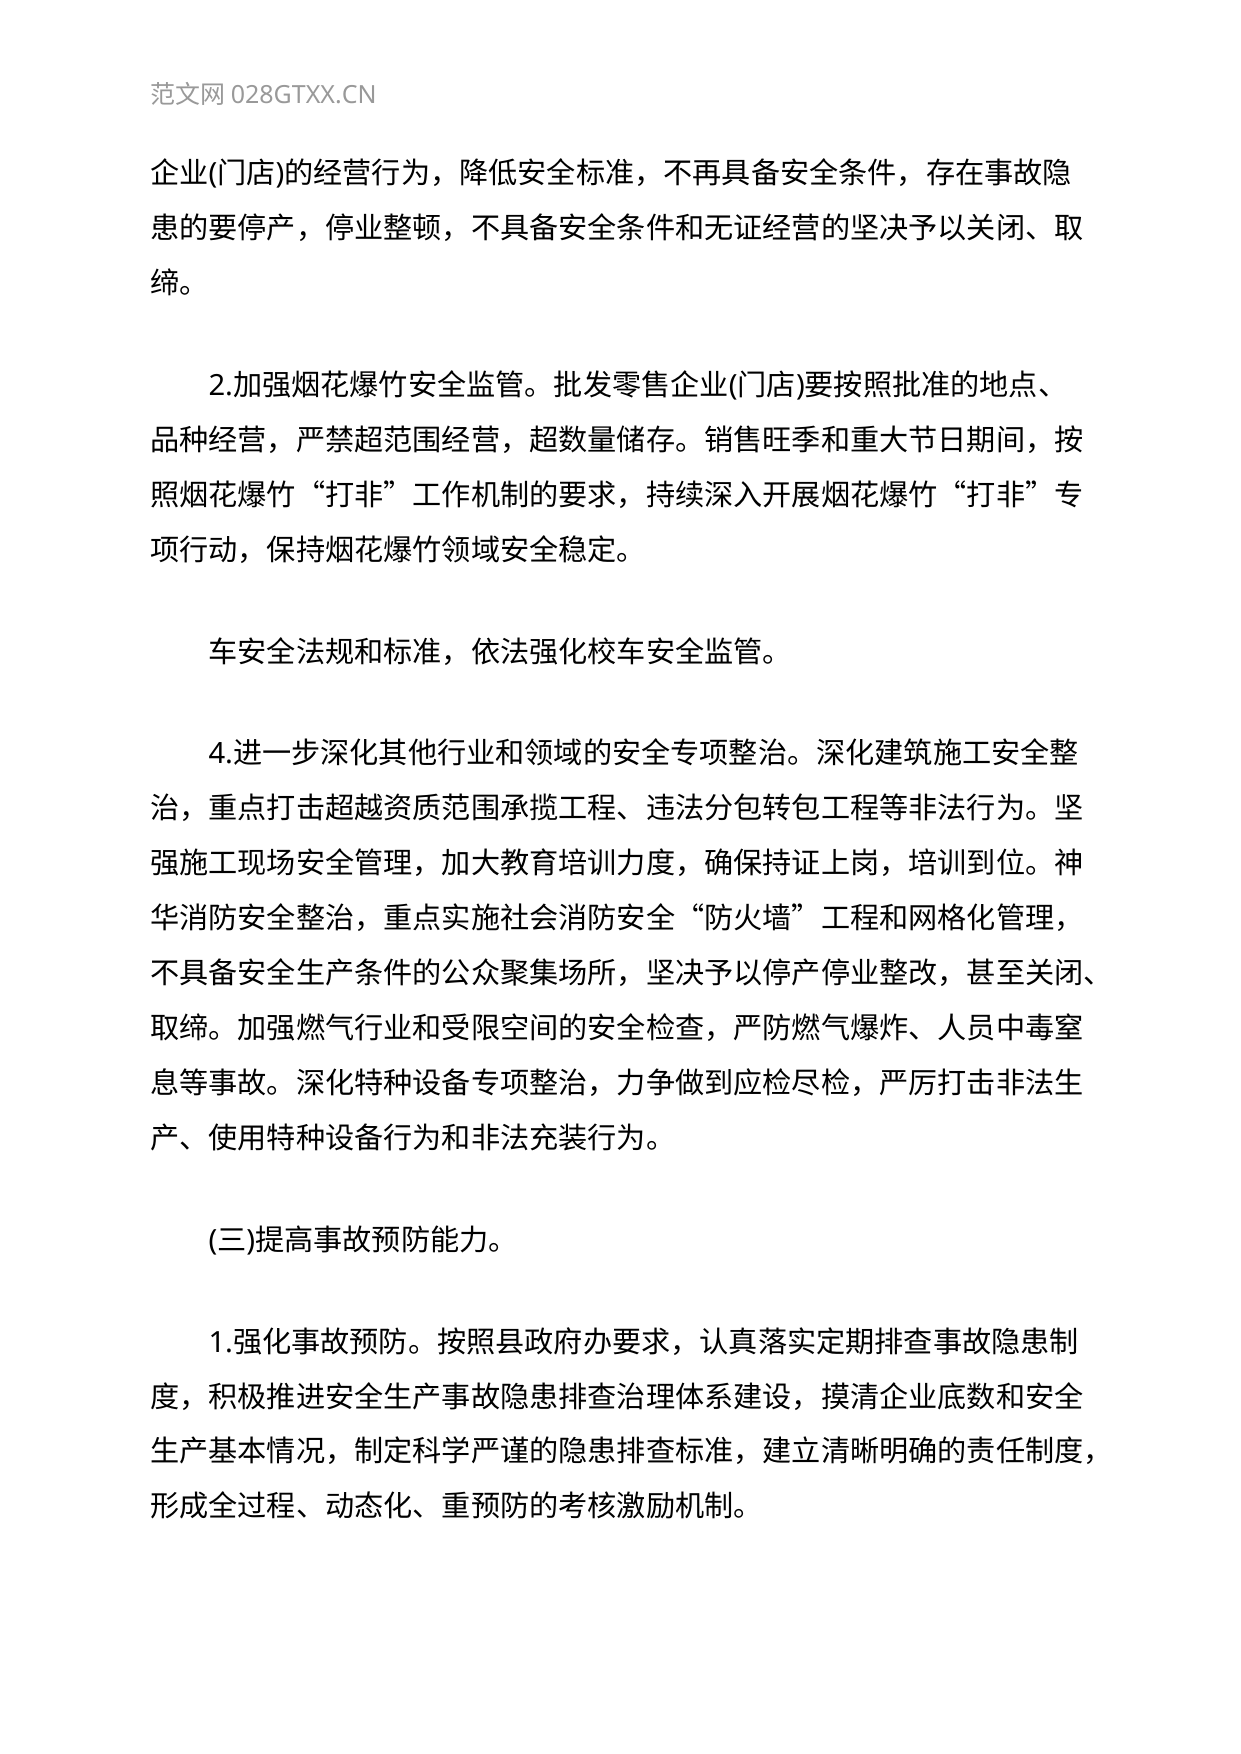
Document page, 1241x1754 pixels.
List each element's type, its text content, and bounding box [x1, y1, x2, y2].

text 2.加强烟花爆竹安全监管。批发零售企业(门店)要按照批准的地点、品种经营，严禁超范围经营，超数量储存。销售旺季和重大节日期间，按照烟花爆竹“打非”工作机制的要求，持续深入开展烟花爆竹“打非”专项行动，保持烟花爆竹领域安全稳定。 [150, 362, 1090, 569]
text 1.强化事故预防。按照县政府办要求，认真落实定期排查事故隐患制度，积极推进安全生产事故隐患排查治理体系建设，摸清企业底数和安全生产基本情况，制定科学严谨的隐患排查标准，建立清晰明确的责任制度，形成全过程、动态化、重预防的考核激励机制。 [150, 1318, 1090, 1525]
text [150, 150, 1090, 302]
text 4.进一步深化其他行业和领域的安全专项整治。深化建筑施工安全整治，重点打击超越资质范围承揽工程、违法分包转包工程等非法行为。坚强施工现场安全管理，加大教育培训力度，确保持证上岗，培训到位。神华消防安全整治，重点实施社会消防安全“防火墙”工程和网格化管理，不具备安全生产条件的公众聚集场所，坚决予以停产停业整改，甚至关闭、取缔。加强燃气行业和受限空间的安全检查，严防燃气爆炸、人员中毒窒息等事故。深化特种设备专项整治，力争做到应检尽检，严厉打击非法生产、使用特种设备行为和非法充装行为。 [150, 730, 1090, 1157]
text (三)提高事故预防能力。 [150, 1216, 1090, 1258]
text 车安全法规和标准，依法强化校车安全监管。 [150, 628, 1090, 671]
